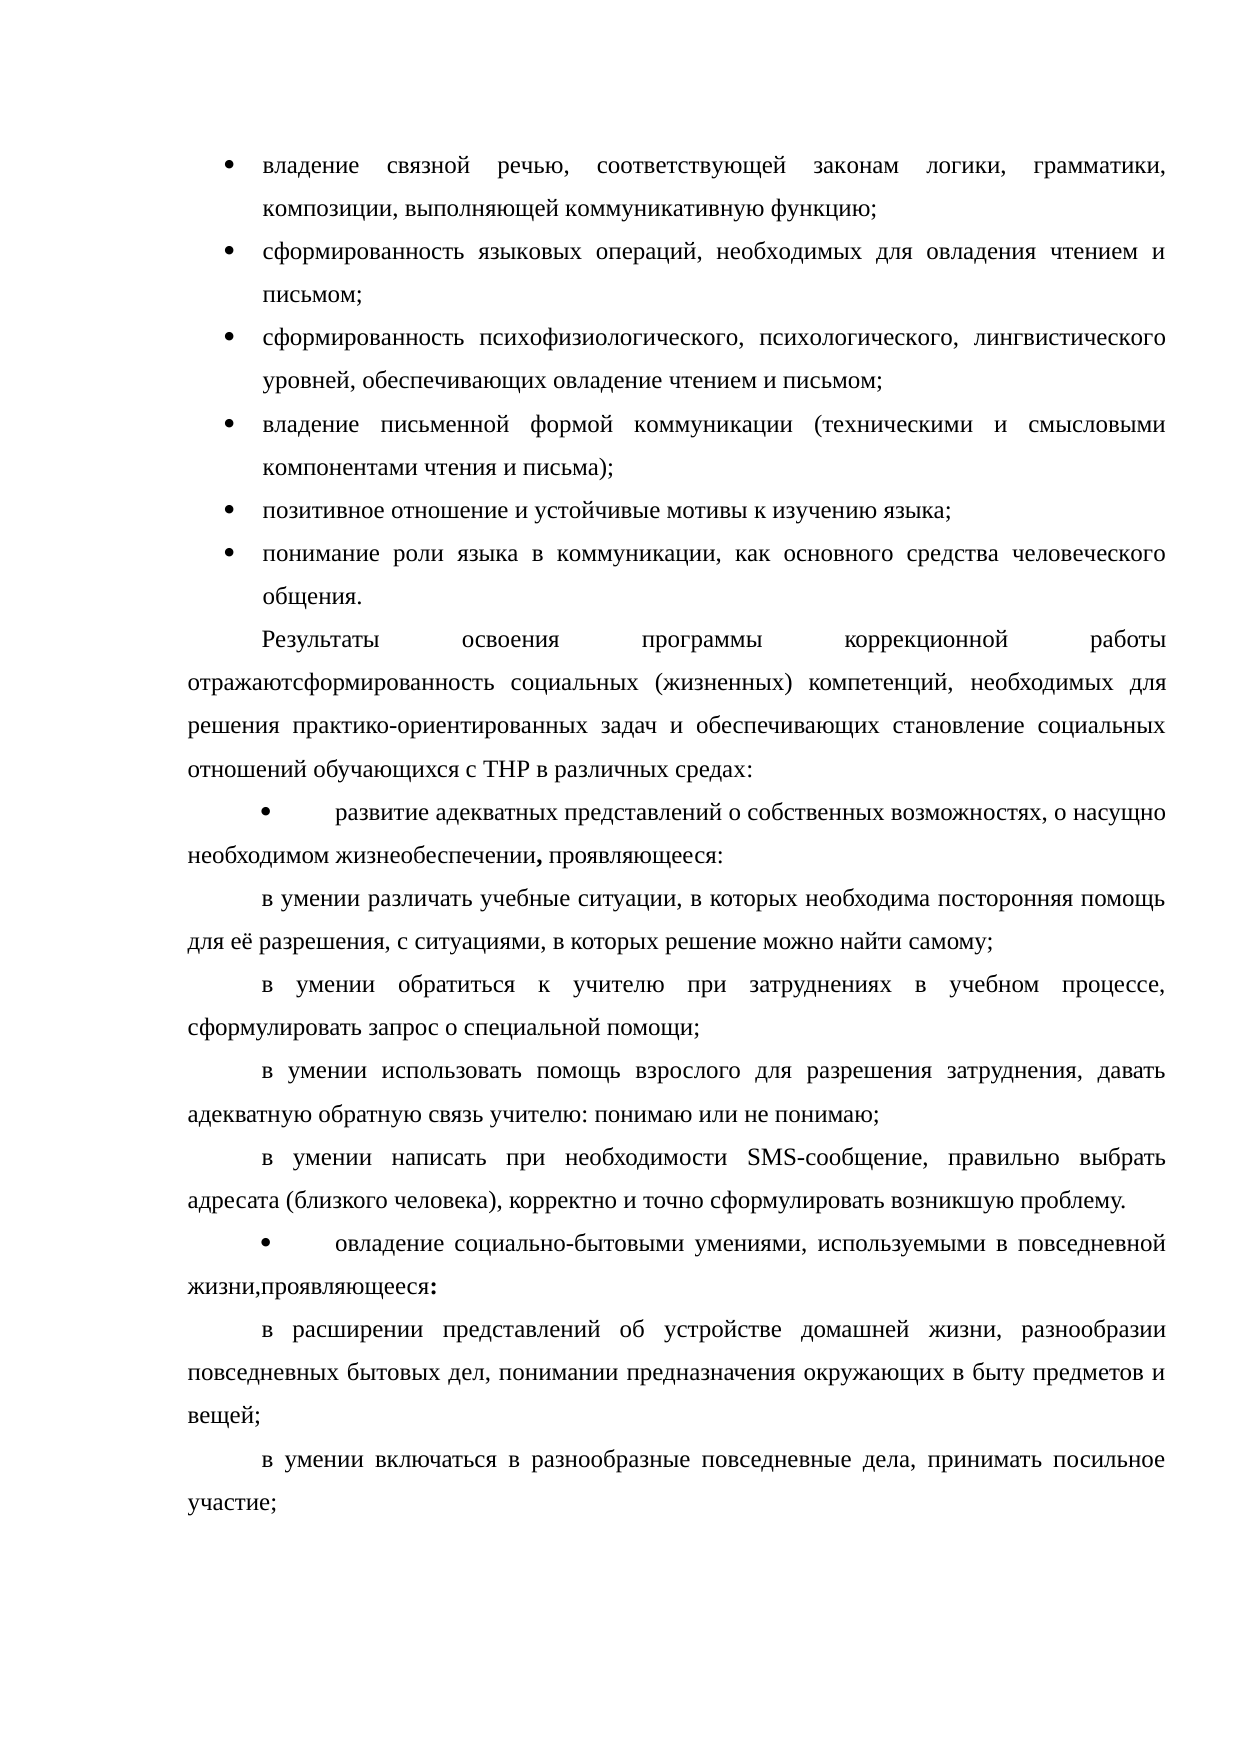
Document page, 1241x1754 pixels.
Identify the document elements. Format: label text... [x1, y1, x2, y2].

text в умении включаться в разнообразные повседневные дела, принимать посильное участие; [187, 1444, 1167, 1516]
text в умении использовать помощь взрослого для разрешения затруднения, давать адекватную обратную связь учителю: понимаю или не понимаю; [187, 1056, 1167, 1127]
list владение письменной формой коммуникации (техническими и смысловыми компонентами чтения и письма); [225, 409, 1167, 481]
list сформированность психофизиологического, психологического, лингвистического уровней, обеспечивающих овладение чтением и письмом; [225, 322, 1167, 394]
list сформированность языковых операций, необходимых для овладения чтением и письмом; [225, 236, 1167, 308]
text Результаты освоения программы коррекционной работы отражаютсформированность социальных (жизненных) компетенций, необходимых для решения практико-ориентированных задач и обеспечивающих становление социальных отношений обучающихся с ТНР в различных средах: [187, 624, 1167, 782]
list развитие адекватных представлений о собственных возможностях, о насущно необходимом жизнеобеспечении, проявляющееся: [187, 797, 1167, 869]
text в умении написать при необходимости SMS-сообщение, правильно выбрать адресата (близкого человека), корректно и точно сформулировать возникшую проблему. [187, 1142, 1167, 1214]
list позитивное отношение и устойчивые мотивы к изучению языка; [225, 495, 1167, 524]
list владение связной речью, соответствующей законам логики, грамматики, композиции, выполняющей коммуникативную функцию; [225, 150, 1167, 222]
list овладение социально-бытовыми умениями, используемыми в повседневной жизни,проявляющееся: [187, 1228, 1167, 1300]
text в умении различать учебные ситуации, в которых необходима посторонняя помощь для её разрешения, с ситуациями, в которых решение можно найти самому; [187, 883, 1167, 955]
text в расширении представлений об устройстве домашней жизни, разнообразии повседневных бытовых дел, понимании предназначения окружающих в быту предметов и вещей; [187, 1314, 1167, 1429]
list понимание роли языка в коммуникации, как основного средства человеческого общения. [225, 538, 1167, 610]
text в умении обратиться к учителю при затруднениях в учебном процессе, сформулировать запрос о специальной помощи; [187, 969, 1167, 1041]
